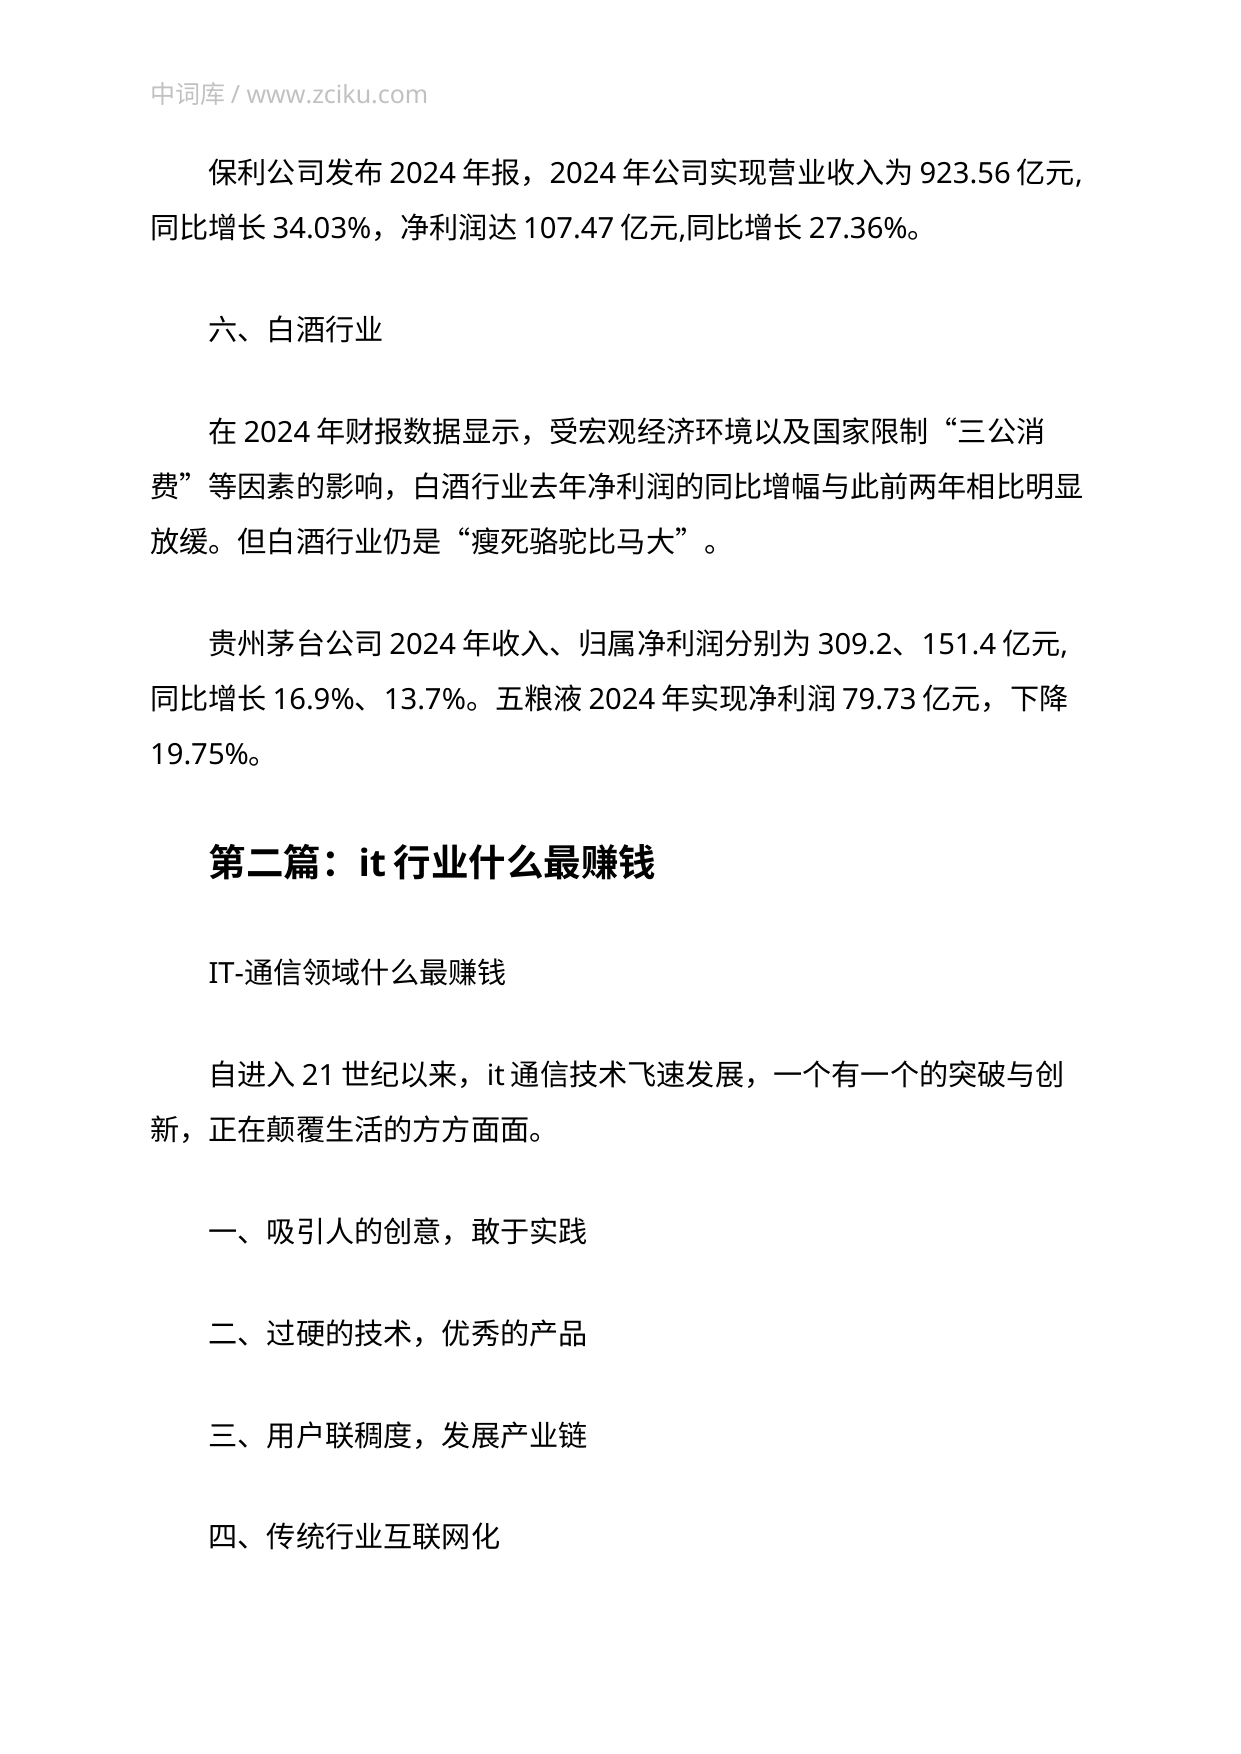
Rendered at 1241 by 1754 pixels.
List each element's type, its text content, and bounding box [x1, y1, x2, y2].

text 在2024年财报数据显示，受宏观经济环境以及国家限制“三公消费”等因素的影响，白酒行业去年净利润的同比增幅与此前两年相比明显放缓。但白酒行业仍是“瘦死骆驼比马大”。 [150, 409, 1090, 561]
text 自进入21世纪以来，it通信技术飞速发展，一个有一个的突破与创新，正在颠覆生活的方方面面。 [150, 1052, 1090, 1149]
text IT-通信领域什么最赚钱 [150, 950, 1090, 992]
text 保利公司发布2024年报，2024年公司实现营业收入为923.56亿元,同比增长34.03%，净利润达107.47亿元,同比增长27.36%。 [150, 150, 1090, 247]
text 四、传统行业互联网化 [150, 1514, 1090, 1556]
text 一、吸引人的创意，敢于实践 [150, 1209, 1090, 1251]
text 六、白酒行业 [150, 307, 1090, 349]
text 二、过硬的技术，优秀的产品 [150, 1311, 1090, 1353]
text 贵州茅台公司2024年收入、归属净利润分别为309.2、151.4亿元,同比增长16.9%、13.7%。五粮液2024年实现净利润79.73亿元，下降19.75%。 [150, 620, 1090, 773]
text 第二篇：it行业什么最赚钱 [150, 832, 1090, 887]
text 三、用户联稠度，发展产业链 [150, 1412, 1090, 1454]
